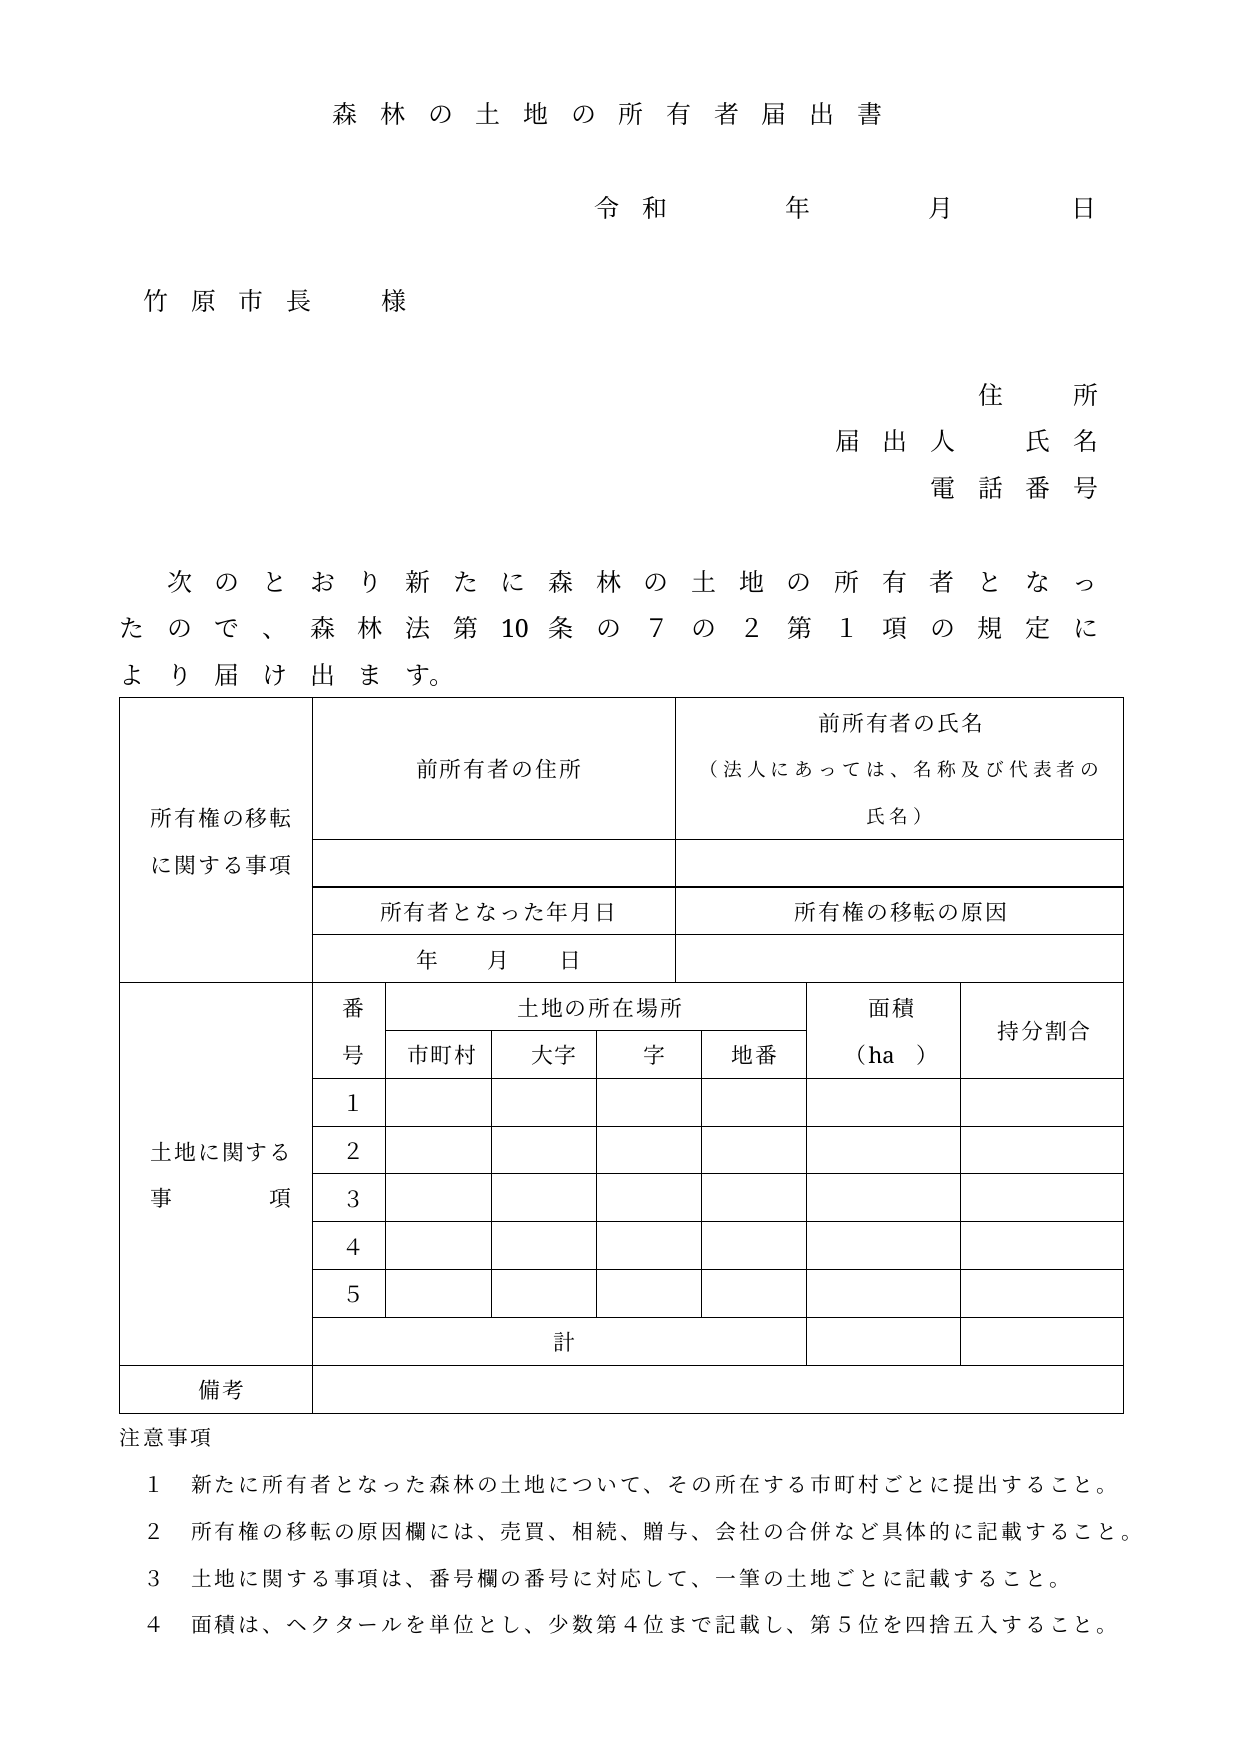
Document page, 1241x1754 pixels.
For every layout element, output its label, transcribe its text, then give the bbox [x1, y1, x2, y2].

table_cell [807, 1079, 960, 1126]
table_cell [676, 840, 1123, 886]
table_cell ３ [313, 1174, 385, 1221]
text 注意事項 [119, 1414, 1121, 1460]
table_cell [807, 1127, 960, 1173]
text 届出人 氏名 [119, 417, 1121, 463]
table_cell 土地の所在場所 [386, 983, 806, 1030]
table_cell 計 [313, 1318, 806, 1364]
table_cell [597, 1222, 701, 1269]
table_cell [961, 1127, 1123, 1173]
table_cell ２ [313, 1127, 385, 1173]
table_cell 市町村 [386, 1031, 491, 1078]
text ２ 所有権の移転の原因欄には、売買、相続、贈与、会社の合併など具体的に記載すること。 [119, 1507, 1121, 1554]
text 住 所 [119, 370, 1121, 417]
table_cell [807, 1270, 960, 1317]
table_cell 年 月 日 [313, 935, 675, 982]
text 竹原市長 様 [138, 276, 668, 323]
table_cell 所有権の移転の原因 [676, 888, 1123, 934]
table_cell ５ [313, 1270, 385, 1317]
table_cell 土地に関する 事 項 [120, 983, 312, 1364]
table_cell [313, 1366, 1123, 1412]
text ３ 土地に関する事項は、番号欄の番号に対応して、一筆の土地ごとに記載すること。 [119, 1554, 1121, 1601]
table_cell 面積（ha） [807, 983, 960, 1078]
table_cell [702, 1174, 806, 1221]
table_cell [807, 1222, 960, 1269]
table_cell [492, 1127, 596, 1173]
table_cell 所有者となった年月日 [313, 888, 675, 934]
table_cell [597, 1174, 701, 1221]
text 次のとおり新たに森林の土地の所有者となったので、森林法第10条の７の２第１項の規定により届け出ます。 [119, 557, 1121, 697]
table_cell [961, 1174, 1123, 1221]
table_cell [492, 1270, 596, 1317]
text ４ 面積は、ヘクタールを単位とし、少数第４位まで記載し、第５位を四捨五入すること。 [119, 1601, 1121, 1647]
table_cell [492, 1079, 596, 1126]
table_cell [702, 1270, 806, 1317]
table_cell [961, 1318, 1123, 1364]
text 令和 年 月 日 [119, 183, 1119, 229]
table_cell [961, 1079, 1123, 1126]
table_cell [386, 1270, 491, 1317]
table_cell [492, 1222, 596, 1269]
table_cell 地番 [702, 1031, 806, 1078]
table_cell [807, 1174, 960, 1221]
text 電話番号 [119, 463, 1121, 510]
table_cell [702, 1079, 806, 1126]
table_cell [597, 1270, 701, 1317]
table_cell 大字 [492, 1031, 596, 1078]
table_cell [386, 1079, 491, 1126]
table_cell [386, 1222, 491, 1269]
table_cell 番号 [313, 983, 385, 1078]
table_cell [702, 1127, 806, 1173]
table_cell [961, 1270, 1123, 1317]
table_cell 字 [597, 1031, 701, 1078]
table_cell [807, 1318, 960, 1364]
table_cell [597, 1127, 701, 1173]
table_cell [386, 1127, 491, 1173]
table_cell [676, 935, 1123, 982]
table_cell [492, 1174, 596, 1221]
table_cell [597, 1079, 701, 1126]
table_cell [961, 1222, 1123, 1269]
table_cell 持分割合 [961, 983, 1123, 1078]
table_header 前所有者の氏名 （法人にあっては、名称及び代表者の氏名） [676, 698, 1123, 839]
table_cell [702, 1222, 806, 1269]
text １ 新たに所有者となった森林の土地について、その所在する市町村ごとに提出すること。 [119, 1460, 1121, 1507]
table_cell １ [313, 1079, 385, 1126]
table_cell [386, 1174, 491, 1221]
table_cell 備考 [120, 1366, 312, 1412]
text 森林の土地の所有者届出書 [119, 89, 1119, 136]
table_header 所有権の移転 に関する事項 [120, 698, 312, 982]
table_cell ４ [313, 1222, 385, 1269]
table_header 前所有者の住所 [313, 698, 675, 839]
table_cell [313, 840, 675, 886]
